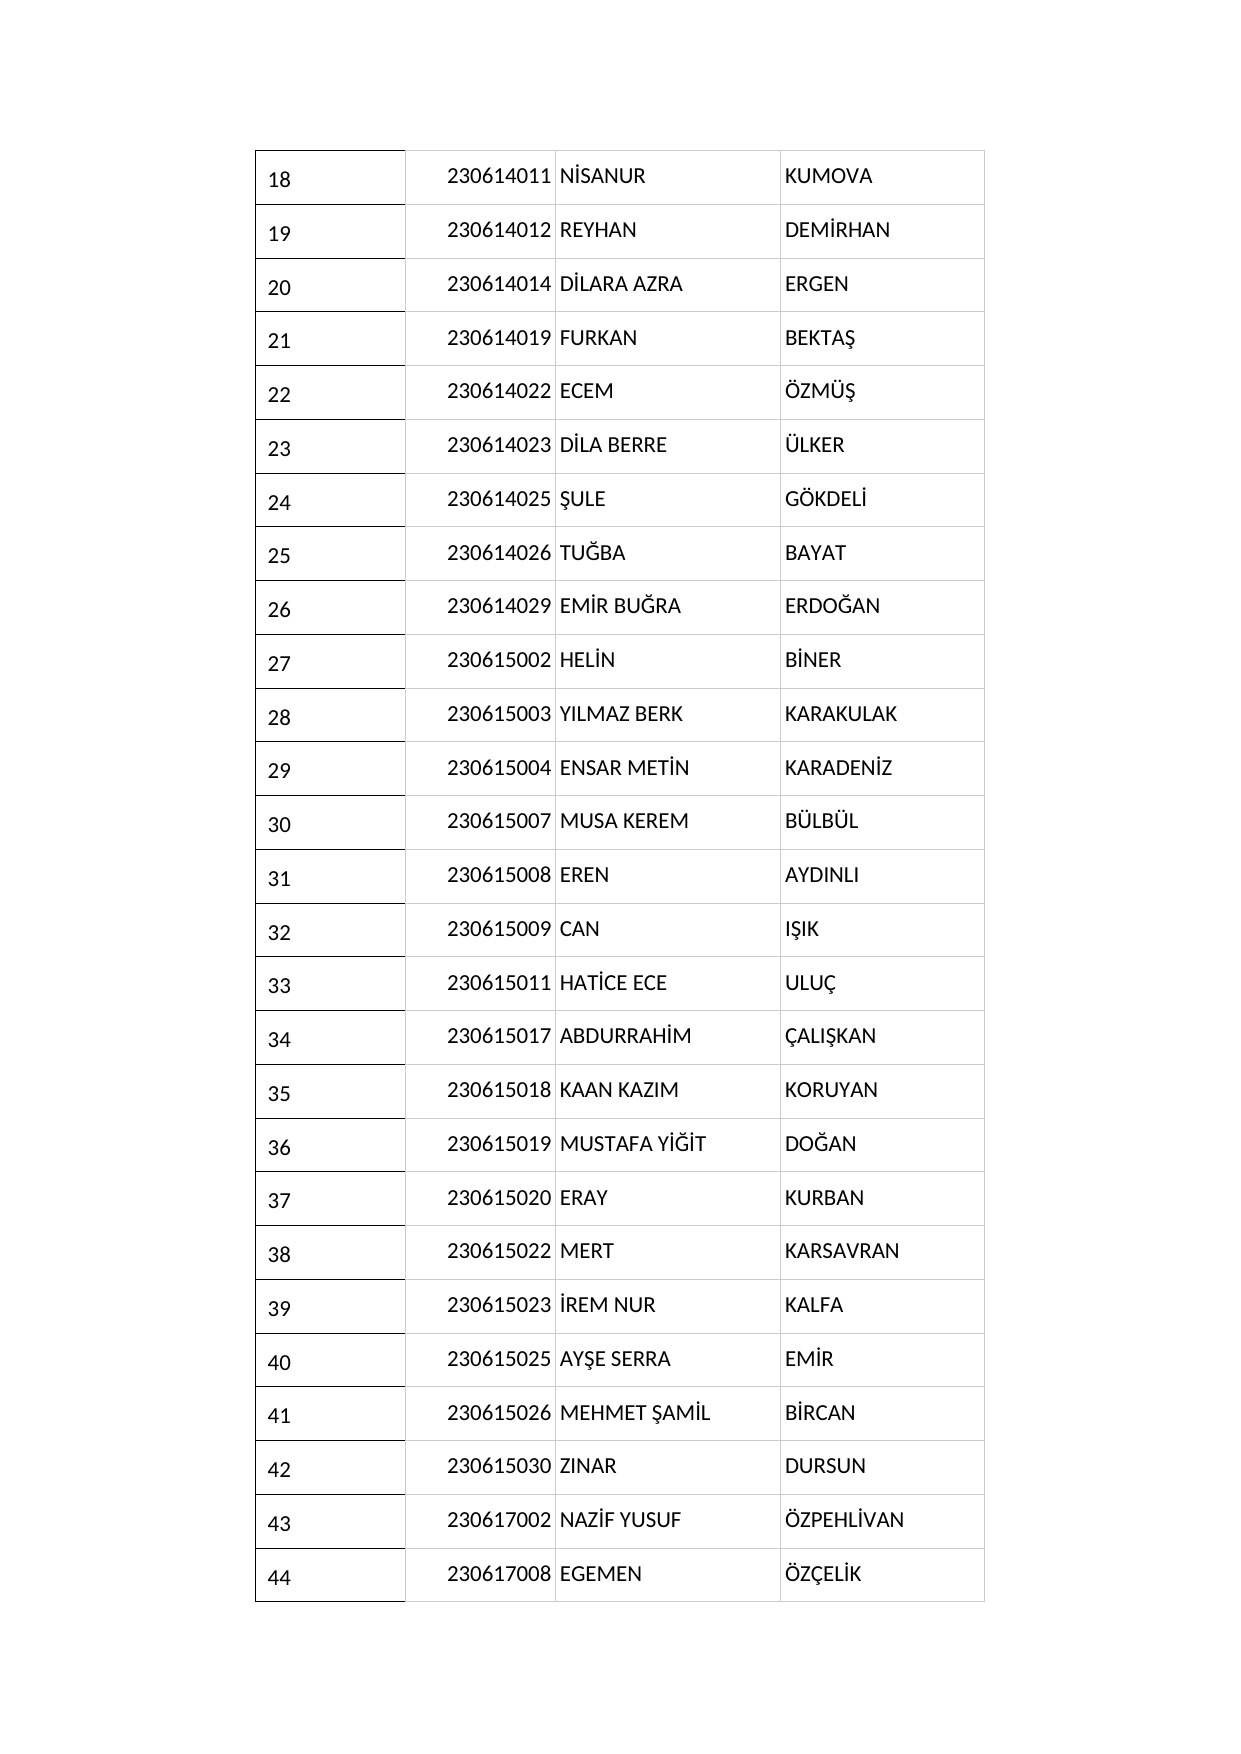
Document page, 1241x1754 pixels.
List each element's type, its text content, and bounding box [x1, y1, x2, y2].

table_cell 230614025 [406, 474, 555, 526]
table_cell ŞULE [556, 474, 780, 526]
table_cell ULUÇ [781, 957, 984, 1010]
table_cell 230615025 [406, 1334, 555, 1386]
table_cell DİLARA AZRA [556, 259, 780, 311]
table_cell EMİR BUĞRA [556, 581, 780, 634]
table_cell 28 [256, 689, 405, 741]
table_cell 38 [256, 1226, 405, 1279]
table_cell 230615009 [406, 904, 555, 956]
table_cell HATİCE ECE [556, 957, 780, 1010]
table_cell MUSA KEREM [556, 796, 780, 849]
table_cell 230614026 [406, 527, 555, 580]
table_cell 18 [256, 151, 405, 204]
table_cell 230617002 [406, 1495, 555, 1547]
table_cell 31 [256, 850, 405, 902]
table_cell KARADENİZ [781, 742, 984, 795]
table_cell 36 [256, 1119, 405, 1171]
table_cell KARSAVRAN [781, 1226, 984, 1279]
table_cell 230614029 [406, 581, 555, 634]
table_cell BİRCAN [781, 1387, 984, 1440]
table_cell 230617008 [406, 1549, 555, 1601]
table_cell KORUYAN [781, 1065, 984, 1117]
table_cell AYDINLI [781, 850, 984, 902]
table_cell 19 [256, 205, 405, 257]
table_cell 230614023 [406, 420, 555, 472]
table_cell 230615023 [406, 1280, 555, 1332]
table_cell EREN [556, 850, 780, 902]
table_cell 24 [256, 474, 405, 526]
table_cell DEMİRHAN [781, 205, 984, 257]
table_cell MEHMET ŞAMİL [556, 1387, 780, 1440]
table_cell FURKAN [556, 312, 780, 365]
table_cell 230614011 [406, 151, 555, 204]
table_cell 230615019 [406, 1119, 555, 1171]
table_cell ÖZMÜŞ [781, 366, 984, 419]
table_cell KAAN KAZIM [556, 1065, 780, 1117]
table_cell REYHAN [556, 205, 780, 257]
table_cell DOĞAN [781, 1119, 984, 1171]
table_cell 230615018 [406, 1065, 555, 1117]
table_cell 230614014 [406, 259, 555, 311]
table_cell 230615030 [406, 1441, 555, 1494]
table_cell 230615004 [406, 742, 555, 795]
table_cell 230614022 [406, 366, 555, 419]
table_cell YILMAZ BERK [556, 689, 780, 741]
table_cell EMİR [781, 1334, 984, 1386]
table_cell KURBAN [781, 1172, 984, 1225]
table_cell 230615026 [406, 1387, 555, 1440]
table_cell 230615007 [406, 796, 555, 849]
table_cell 44 [256, 1549, 405, 1601]
table_cell 23 [256, 420, 405, 472]
table_cell NAZİF YUSUF [556, 1495, 780, 1547]
table_cell ERAY [556, 1172, 780, 1225]
table_cell 230614019 [406, 312, 555, 365]
table_cell 21 [256, 312, 405, 365]
table_cell 32 [256, 904, 405, 956]
table_cell 33 [256, 957, 405, 1010]
table_cell 20 [256, 259, 405, 311]
table_cell ERGEN [781, 259, 984, 311]
table_cell ECEM [556, 366, 780, 419]
table_cell DURSUN [781, 1441, 984, 1494]
table_cell 230615011 [406, 957, 555, 1010]
table_cell BİNER [781, 635, 984, 687]
table_cell BAYAT [781, 527, 984, 580]
table_cell KARAKULAK [781, 689, 984, 741]
table_cell NİSANUR [556, 151, 780, 204]
table_cell ABDURRAHİM [556, 1011, 780, 1064]
table_cell KALFA [781, 1280, 984, 1332]
table_cell 41 [256, 1387, 405, 1440]
table_cell 35 [256, 1065, 405, 1117]
table_cell ERDOĞAN [781, 581, 984, 634]
table_cell 26 [256, 581, 405, 634]
table_cell 230615022 [406, 1226, 555, 1279]
table_cell 230615002 [406, 635, 555, 687]
table_cell BÜLBÜL [781, 796, 984, 849]
table_cell 43 [256, 1495, 405, 1547]
table_cell ÖZÇELİK [781, 1549, 984, 1601]
table_cell 34 [256, 1011, 405, 1064]
table_cell 25 [256, 527, 405, 580]
table_cell 39 [256, 1280, 405, 1332]
table_cell ÜLKER [781, 420, 984, 472]
table_cell TUĞBA [556, 527, 780, 580]
table_cell AYŞE SERRA [556, 1334, 780, 1386]
table_cell 30 [256, 796, 405, 849]
table_cell EGEMEN [556, 1549, 780, 1601]
table_cell 37 [256, 1172, 405, 1225]
table_cell 230615020 [406, 1172, 555, 1225]
table_cell HELİN [556, 635, 780, 687]
table_cell BEKTAŞ [781, 312, 984, 365]
table_cell ÇALIŞKAN [781, 1011, 984, 1064]
table_cell 29 [256, 742, 405, 795]
table_cell 22 [256, 366, 405, 419]
table_cell 27 [256, 635, 405, 687]
table_cell 230615017 [406, 1011, 555, 1064]
table_cell DİLA BERRE [556, 420, 780, 472]
table_cell CAN [556, 904, 780, 956]
table_cell 230615003 [406, 689, 555, 741]
table_cell ÖZPEHLİVAN [781, 1495, 984, 1547]
table_cell 42 [256, 1441, 405, 1494]
table_cell MERT [556, 1226, 780, 1279]
table_cell MUSTAFA YİĞİT [556, 1119, 780, 1171]
table_cell 40 [256, 1334, 405, 1386]
table_cell ENSAR METİN [556, 742, 780, 795]
table_cell GÖKDELİ [781, 474, 984, 526]
table_cell ZINAR [556, 1441, 780, 1494]
table_cell KUMOVA [781, 151, 984, 204]
table_cell 230614012 [406, 205, 555, 257]
table_cell İREM NUR [556, 1280, 780, 1332]
table_cell 230615008 [406, 850, 555, 902]
table_cell IŞIK [781, 904, 984, 956]
